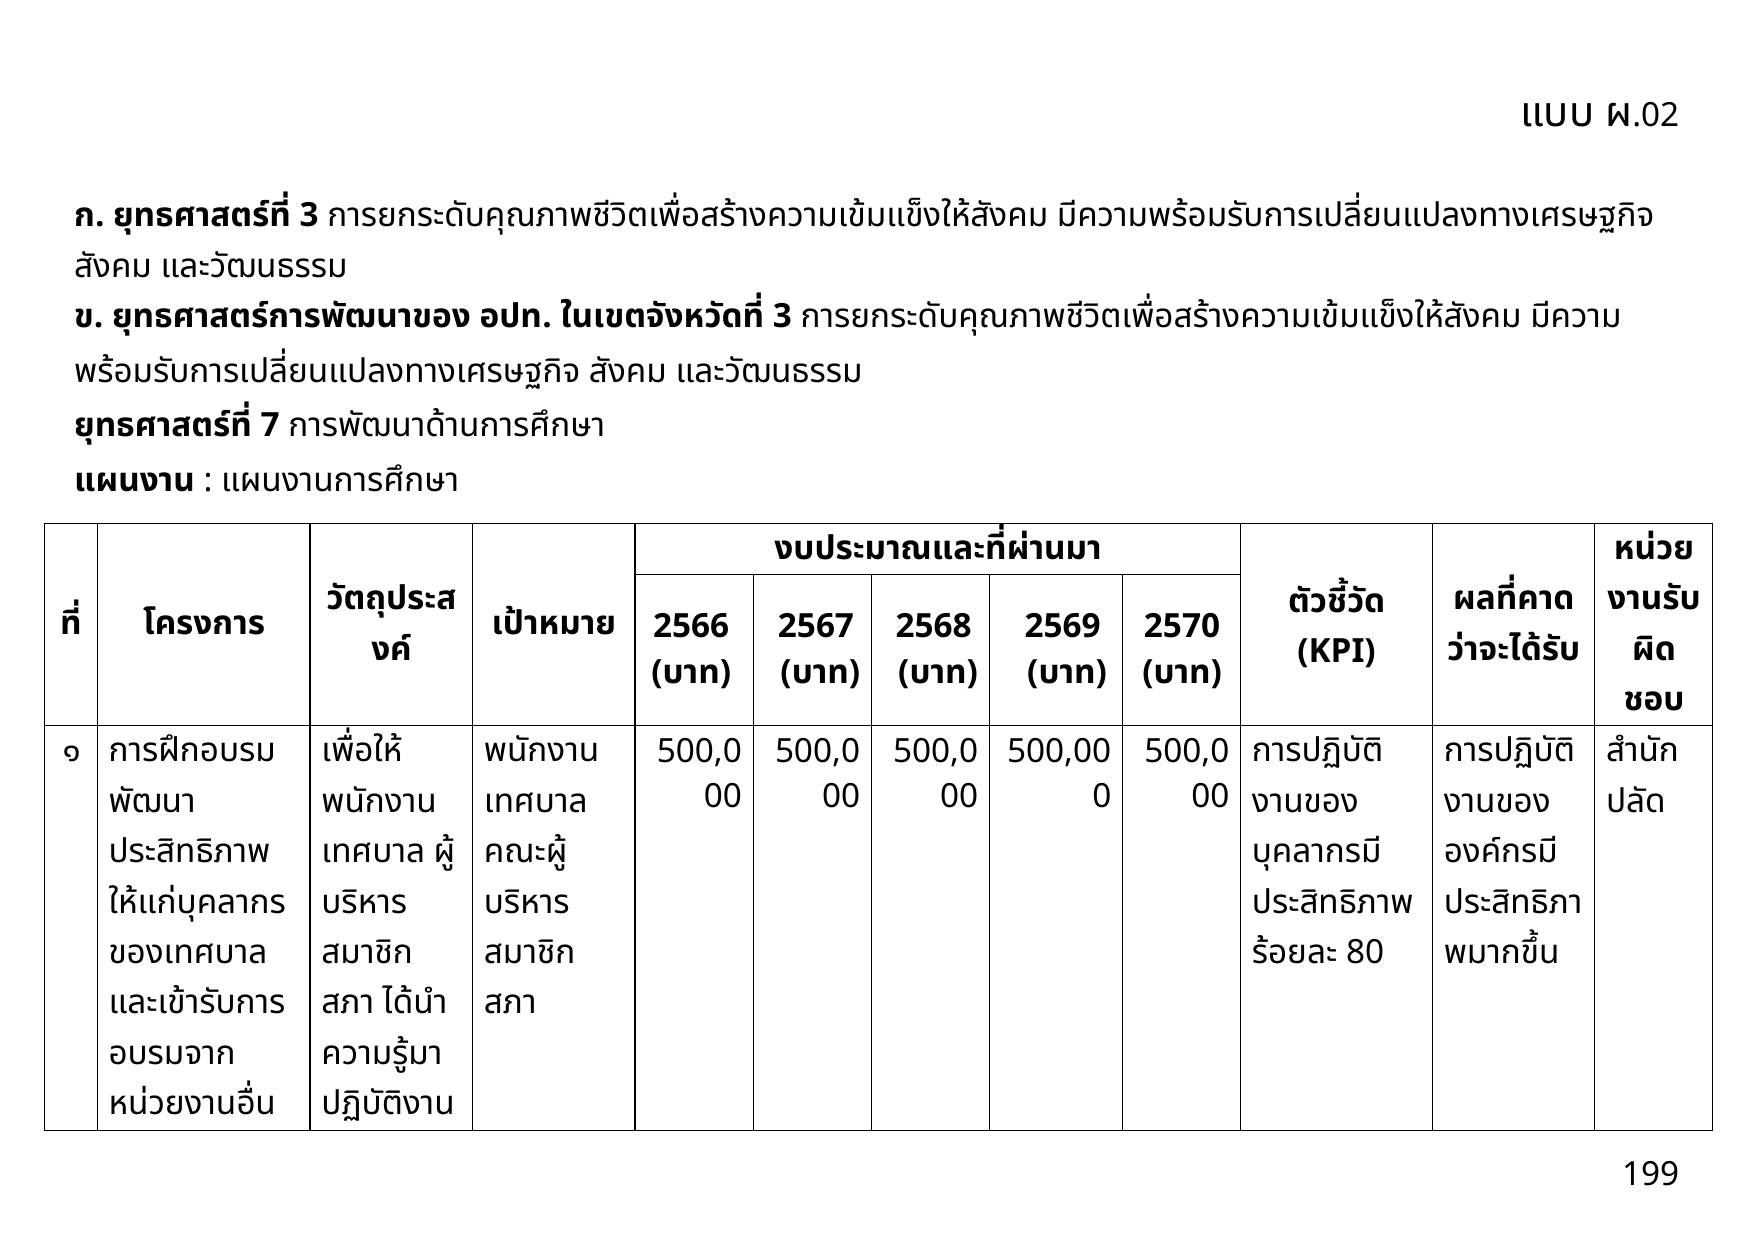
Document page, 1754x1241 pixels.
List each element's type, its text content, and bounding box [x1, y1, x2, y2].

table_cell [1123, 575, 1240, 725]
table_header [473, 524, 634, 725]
text ยุทธศาสตร์ที่ 7 การพัฒนาด้านการศึกษา [74, 401, 1679, 452]
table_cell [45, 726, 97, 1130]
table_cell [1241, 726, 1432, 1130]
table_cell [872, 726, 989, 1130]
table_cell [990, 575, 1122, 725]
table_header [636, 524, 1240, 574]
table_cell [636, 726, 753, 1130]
text แผนงาน : แผนงานการศึกษา [74, 456, 1679, 506]
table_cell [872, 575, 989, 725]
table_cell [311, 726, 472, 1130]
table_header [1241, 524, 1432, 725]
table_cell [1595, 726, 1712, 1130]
text ก. ยุทธศาสตร์ที่ 3 การยกระดับคุณภาพชีวิตเพื่อสร้างความเข้มแข็งให้สังคม มีความพร้อมรับการเปลี่ยนแปลงทางเศรษฐกิจ สังคม และวัฒนธรรม [74, 191, 1679, 292]
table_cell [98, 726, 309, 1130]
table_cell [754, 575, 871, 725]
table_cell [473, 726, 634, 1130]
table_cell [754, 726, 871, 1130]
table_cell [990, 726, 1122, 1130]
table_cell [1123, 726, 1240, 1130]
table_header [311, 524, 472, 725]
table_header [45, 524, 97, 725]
text ข. ยุทธศาสตร์การพัฒนาของ อปท. ในเขตจังหวัดที่ 3 การยกระดับคุณภาพชีวิตเพื่อสร้างความเข้มแข็งให้สังคม มีความพร้อมรับการเปลี่ยนแปลงทางเศรษฐกิจ สังคม และวัฒนธรรม [74, 292, 1679, 397]
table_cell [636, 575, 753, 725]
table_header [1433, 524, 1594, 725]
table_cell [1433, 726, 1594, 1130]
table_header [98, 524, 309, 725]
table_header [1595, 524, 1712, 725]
